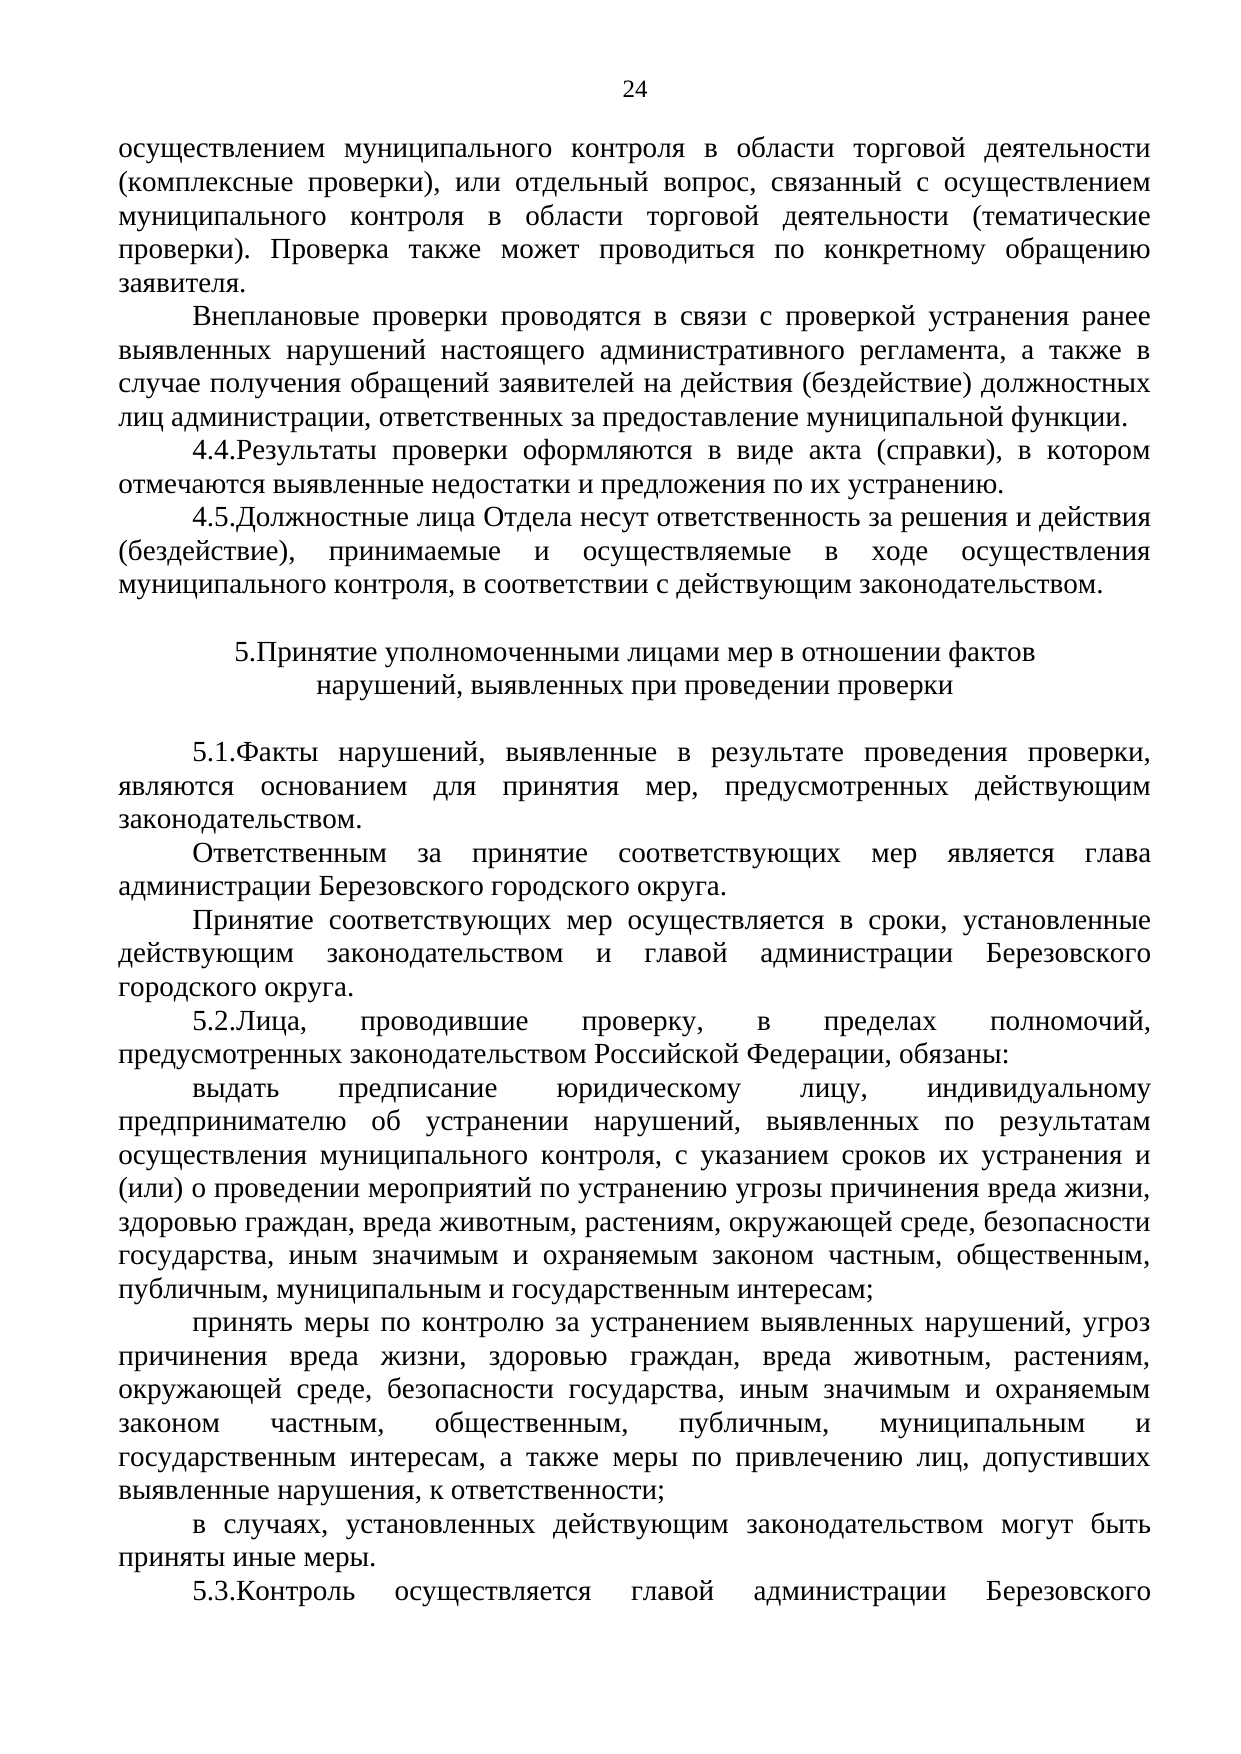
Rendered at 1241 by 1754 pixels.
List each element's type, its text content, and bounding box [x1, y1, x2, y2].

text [118, 1573, 1152, 1606]
text 5.2.Лица, проводившие проверку, в пределах полномочий, предусмотренных законодательством Российской Федерации, обязаны: [118, 1003, 1152, 1070]
text Ответственным за принятие соответствующих мер является глава администрации Березовского городского округа. [118, 835, 1152, 902]
text принять меры по контролю за устранением выявленных нарушений, угроз причинения вреда жизни, здоровью граждан, вреда животным, растениям, окружающей среде, безопасности государства, иным значимым и охраняемым законом частным, общественным, публичным, муниципальным и государственным интересам, а также меры по привлечению лиц, допустивших выявленные нарушения, к ответственности; [118, 1304, 1152, 1506]
text Принятие соответствующих мер осуществляется в сроки, установленные действующим законодательством и главой администрации Березовского городского округа. [118, 902, 1152, 1003]
text 4.5.Должностные лица Отдела несут ответственность за решения и действия (бездействие), принимаемые и осуществляемые в ходе осуществления муниципального контроля, в соответствии с действующим законодательством. [118, 499, 1152, 600]
text 4.4.Результаты проверки оформляются в виде акта (справки), в котором отмечаются выявленные недостатки и предложения по их устранению. [118, 432, 1152, 499]
text выдать предписание юридическому лицу, индивидуальному предпринимателю об устранении нарушений, выявленных по результатам осуществления муниципального контроля, с указанием сроков их устранения и (или) о проведении мероприятий по устранению угрозы причинения вреда жизни, здоровью граждан, вреда животным, растениям, окружающей среде, безопасности государства, иным значимым и охраняемым законом частным, общественным, публичным, муниципальным и государственным интересам; [118, 1070, 1152, 1304]
text 5.1.Факты нарушений, выявленные в результате проведения проверки, являются основанием для принятия мер, предусмотренных действующим законодательством. [118, 734, 1152, 835]
text в случаях, установленных действующим законодательством могут быть приняты иные меры. [118, 1506, 1152, 1573]
text Внеплановые проверки проводятся в связи с проверкой устранения ранее выявленных нарушений настоящего административного регламента, а также в случае получения обращений заявителей на действия (бездействие) должностных лиц администрации, ответственных за предоставление муниципальной функции. [118, 298, 1152, 432]
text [118, 131, 1152, 298]
text 5.Принятие уполномоченными лицами мер в отношении фактов [118, 634, 1152, 667]
text нарушений, выявленных при проведении проверки [118, 667, 1152, 701]
